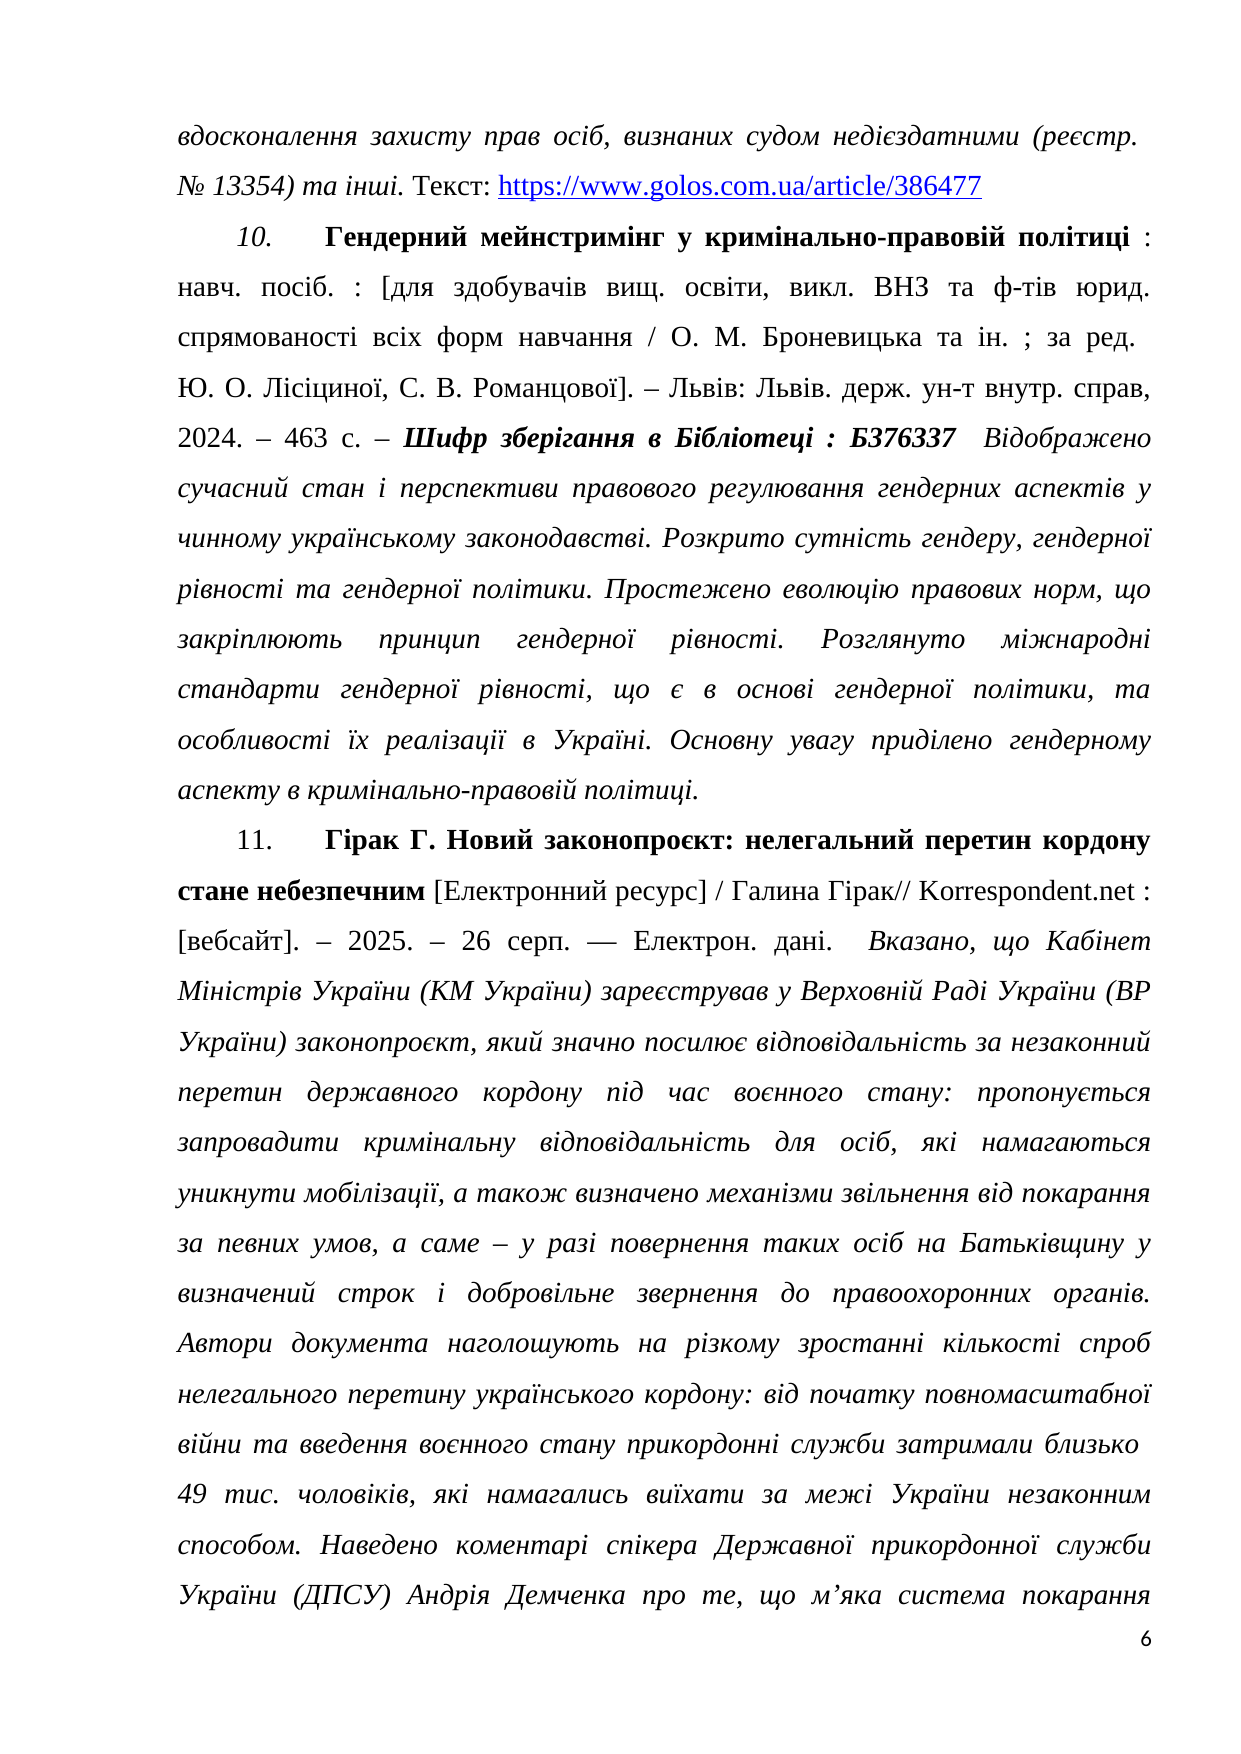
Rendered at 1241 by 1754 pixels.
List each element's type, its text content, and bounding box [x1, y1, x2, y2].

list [177, 822, 1152, 1611]
list Гендерний мейнстримінг у кримінально-правовій політиці : навч. посіб. : [для здобувачів вищ. освіти, викл. ВНЗ та ф-тів юрид. спрямованості всіх форм навчання / О. М. Броневицька та ін. ; за ред. Ю. О. Лісіциної, С. В. Романцової]. – Львів: Львів. держ. ун-т внутр. справ, 2024. – 463 с. – Шифр зберігання в Бібліотеці : Б376337 Відображено сучасний стан і перспективи правового регулювання гендерних аспектів у чинному українському законодавстві. Розкрито сутність гендеру, гендерної рівності та гендерної політики. Простежено еволюцію правових норм, що закріплюють принцип гендерної рівності. Розглянуто міжнародні стандарти гендерної рівності, що є в основі гендерної політики, та особливості їх реалізації в Україні. Основну увагу приділено гендерному аспекту в кримінально-правовій політиці. [177, 219, 1152, 806]
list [177, 118, 1152, 202]
